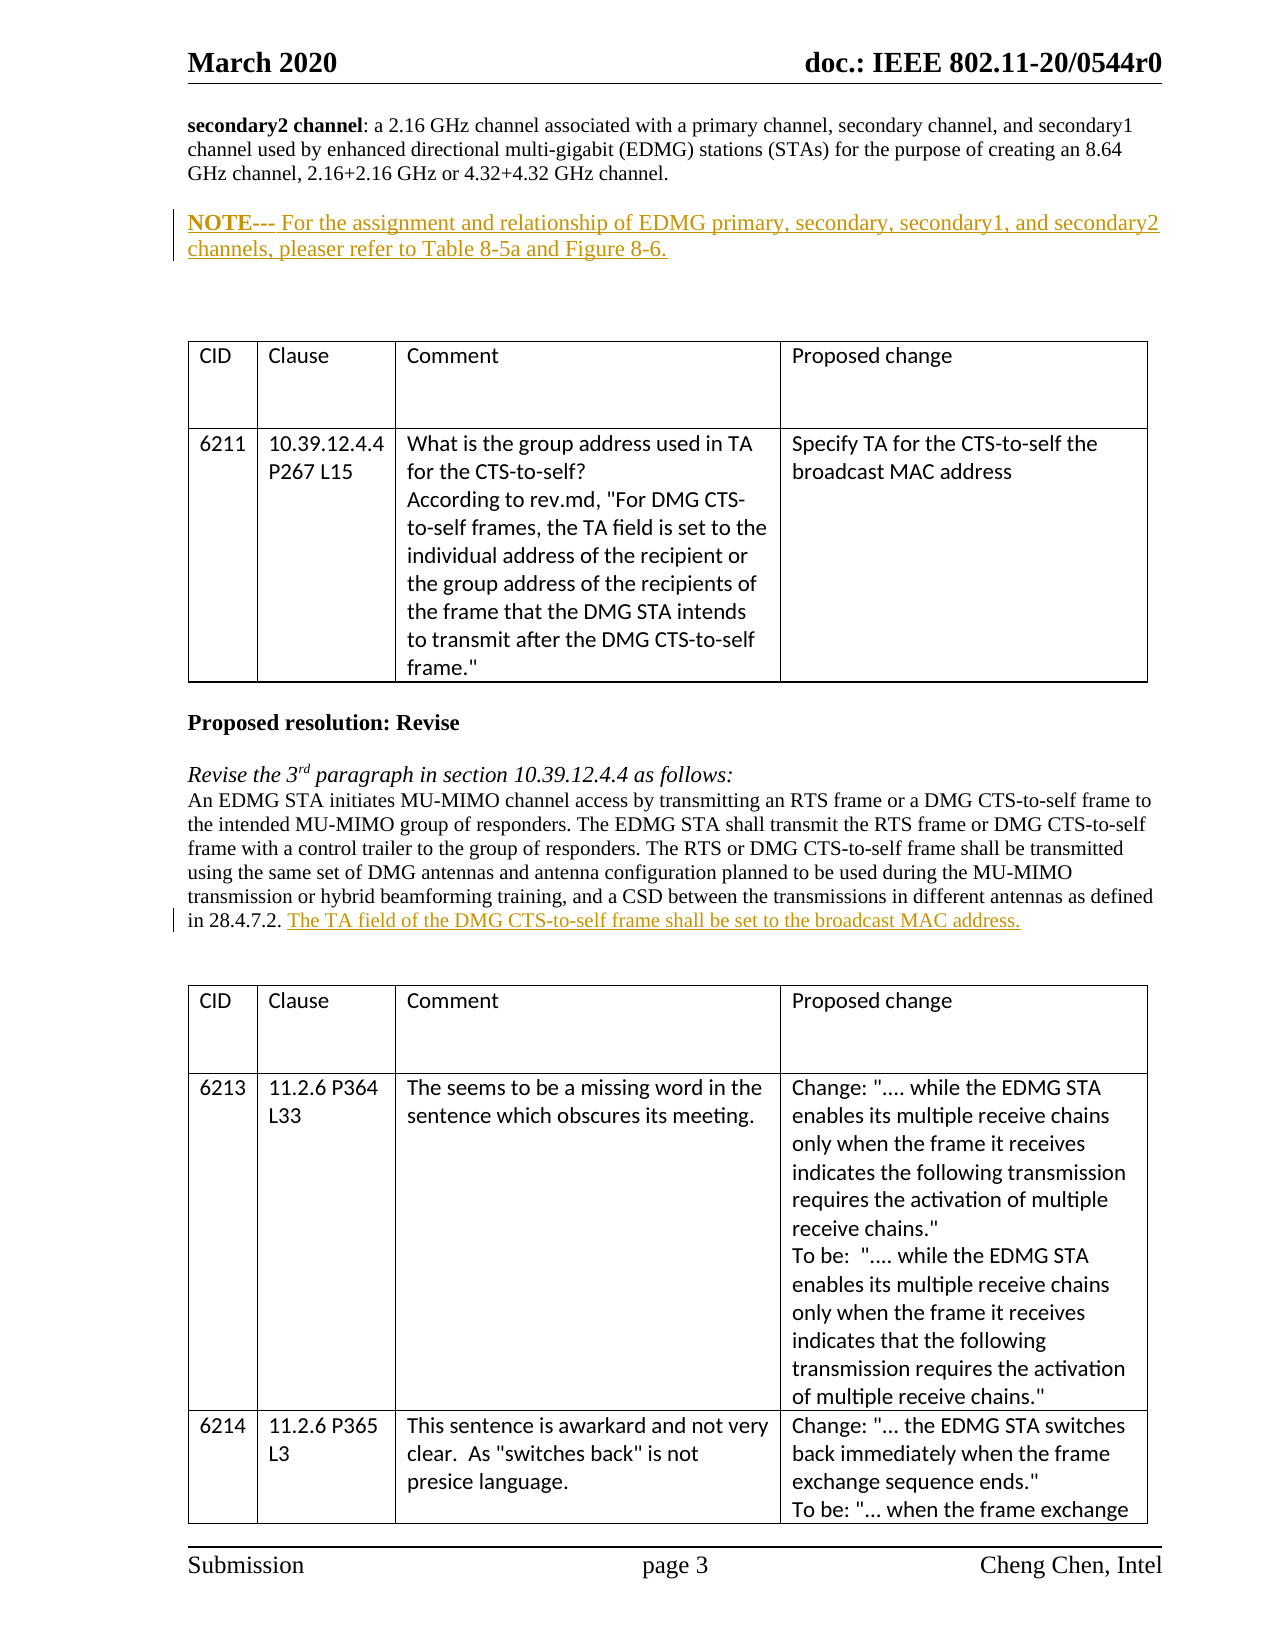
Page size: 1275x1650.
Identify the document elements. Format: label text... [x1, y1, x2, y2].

table_cell 6211 [189, 429, 257, 681]
table_cell 11.2.6 P364 L33 [258, 1074, 395, 1410]
text Revise the 3rd paragraph in section 10.39.12.4.4 as follows: [187, 761, 1162, 788]
text An EDMG STA initiates MU-MIMO channel access by transmitting an RTS frame or a DMG CTS-to-self frame to the intended MU-MIMO group of responders. The EDMG STA shall transmit the RTS frame or DMG CTS-to-self frame with a control trailer to the group of responders. The RTS or DMG CTS-to-self frame shall be transmitted using the same set of DMG antennas and antenna configuration planned to be used during the MU-MIMO transmission or hybrid beamforming training, and a CSD between the transmissions in different antennas as defined in 28.4.7.2. [187, 788, 1162, 932]
table_header Comment [396, 342, 780, 428]
table_cell What is the group address used in TA for the CTS-to-self? According to rev.md, "For DMG CTS-to-self frames, the TA field is set to the individual address of the recipient or the group address of the recipients of the frame that the DMG STA intends to transmit after the DMG CTS-to-self frame." [396, 429, 780, 681]
table_cell 6213 [189, 1074, 257, 1410]
text Proposed resolution: Revise [187, 709, 1162, 735]
table_cell 6214 [189, 1411, 257, 1523]
table_header CID [189, 986, 257, 1072]
table_header Clause [258, 342, 395, 428]
table_header Proposed change [781, 342, 1147, 428]
table_header CID [189, 342, 257, 428]
table_cell This sentence is awarkard and not very clear. As "switches back" is not presice language. [396, 1411, 780, 1523]
table_header Comment [396, 986, 780, 1072]
table_cell 10.39.12.4.4 P267 L15 [258, 429, 395, 681]
table_cell Specify TA for the CTS-to-self the broadcast MAC address [781, 429, 1147, 681]
table_cell The seems to be a missing word in the sentence which obscures its meeting. [396, 1074, 780, 1410]
table_cell 11.2.6 P365 L3 [258, 1411, 395, 1523]
table_header Clause [258, 986, 395, 1072]
table_cell Change: ".... while the EDMG STA enables its multiple receive chains only when the frame it receives indicates the following transmission requires the activation of multiple receive chains." To be: ".... while the EDMG STA enables its multiple receive chains only when the frame it receives indicates that the following transmission requires the activation of multiple receive chains." [781, 1074, 1147, 1410]
table_header Proposed change [781, 986, 1147, 1072]
text secondary2 channel: a 2.16 GHz channel associated with a primary channel, secondary channel, and secondary1 channel used by enhanced directional multi-gigabit (EDMG) stations (STAs) for the purpose of creating an 8.64 GHz channel, 2.16+2.16 GHz or 4.32+4.32 GHz channel. [187, 112, 1162, 185]
